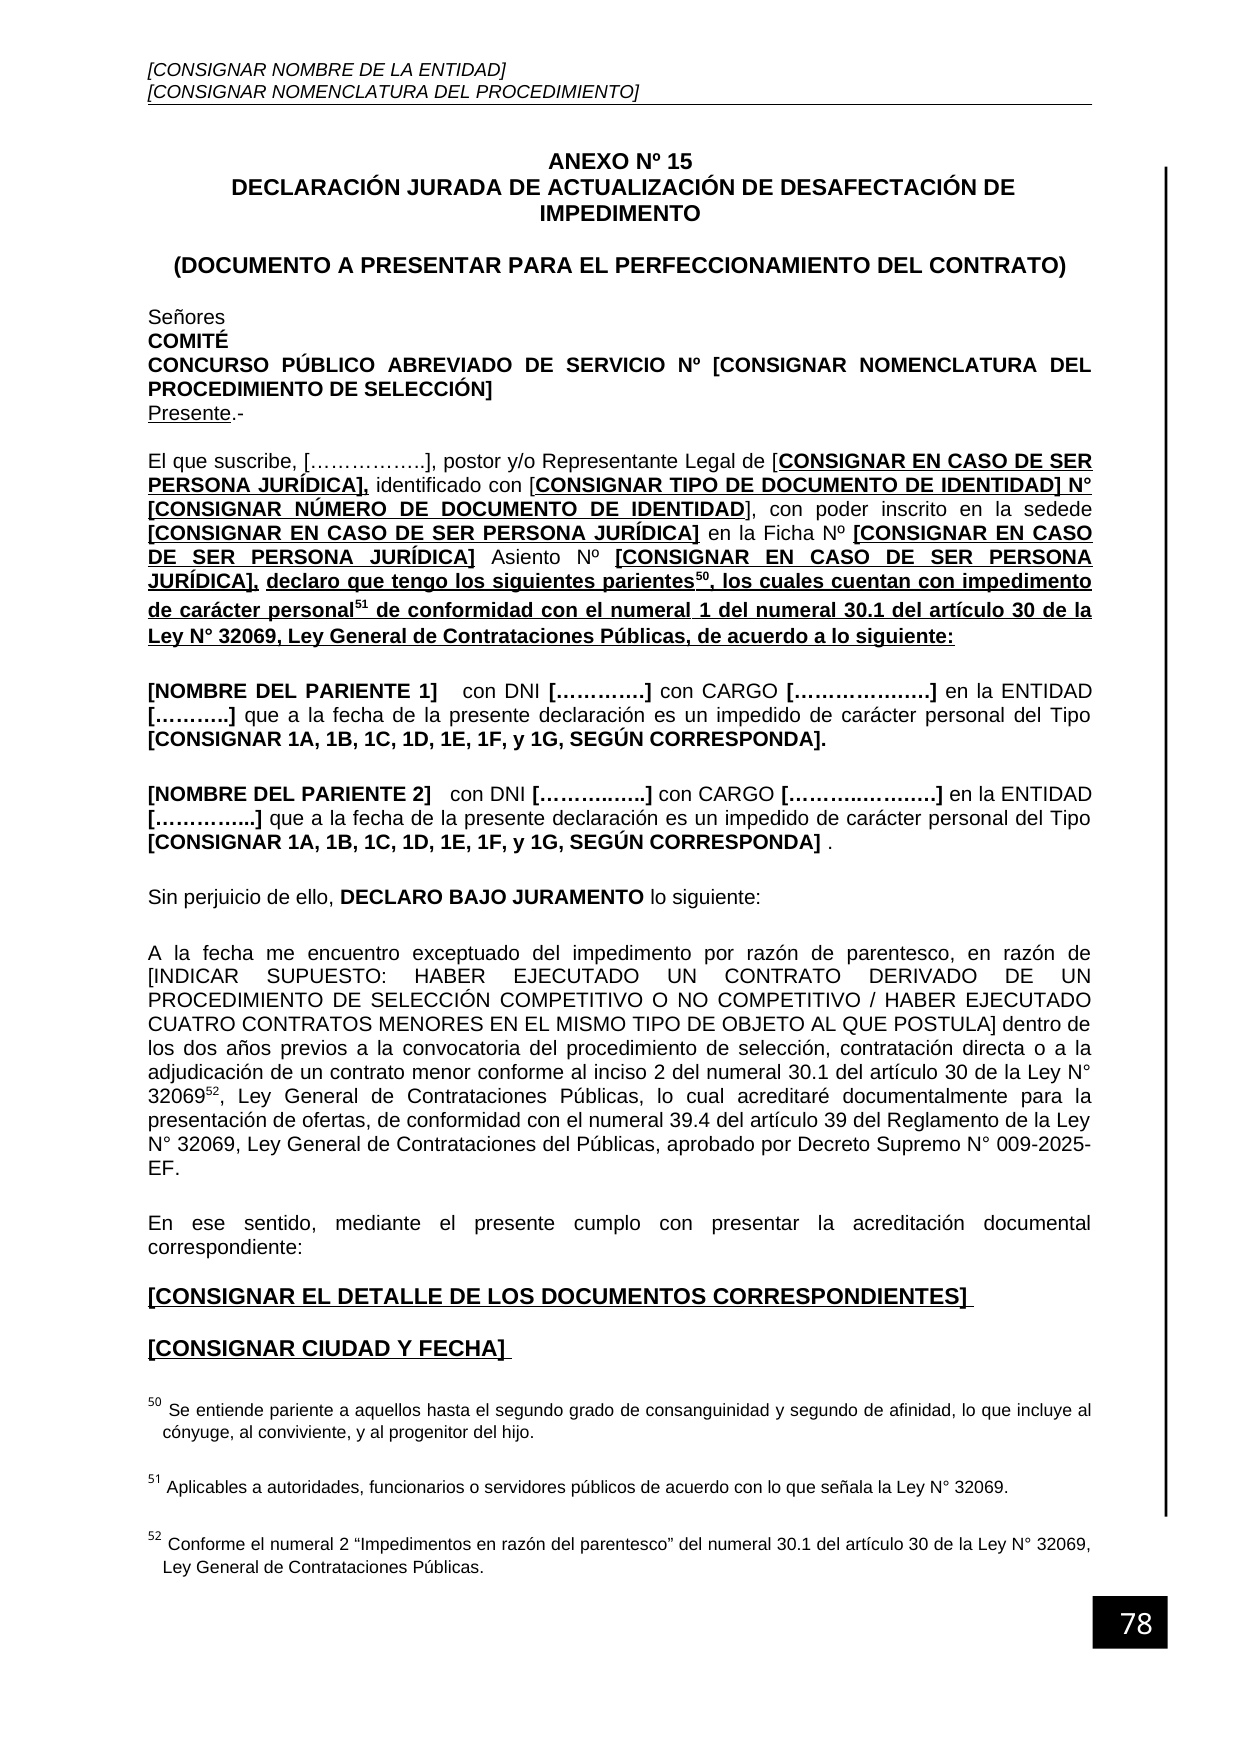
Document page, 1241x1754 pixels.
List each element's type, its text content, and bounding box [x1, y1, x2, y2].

text [CONSIGNAR EL DETALLE DE LOS DOCUMENTOS CORRESPONDIENTES] [148, 1283, 1092, 1309]
text ANEXO Nº 15 [148, 148, 1092, 174]
text [CONSIGNAR CIUDAD Y FECHA] [148, 1335, 1092, 1361]
text DECLARACIÓN JURADA DE ACTUALIZACIÓN DE DESAFECTACIÓN DE IMPEDIMENTO [148, 174, 1092, 227]
text CONCURSO PÚBLICO ABREVIADO DE SERVICIO Nº [CONSIGNAR NOMENCLATURA DEL PROCEDIMIENTO DE SELECCIÓN] [148, 353, 1092, 401]
text A la fecha me encuentro exceptuado del impedimento por razón de parentesco, en razón de [INDICAR SUPUESTO: HABER EJECUTADO UN CONTRATO DERIVADO DE UN PROCEDIMIENTO DE SELECCIÓN COMPETITIVO O NO COMPETITIVO / HABER EJECUTADO CUATRO CONTRATOS MENORES EN EL MISMO TIPO DE OBJETO AL QUE POSTULA] dentro de los dos años previos a la convocatoria del procedimiento de selección, contratación directa o a la adjudicación de un contrato menor conforme al inciso 2 del numeral 30.1 del artículo 30 de la Ley N° 32069, Ley General de Contrataciones Públicas, lo cual acreditaré documentalmente para la presentación de ofertas, de conformidad con el numeral 39.4 del artículo 39 del Reglamento de la Ley N° 32069, Ley General de Contrataciones del Públicas, aprobado por Decreto Supremo N° 009-2025-EF. [148, 940, 1092, 1180]
text Señores [148, 305, 1092, 329]
text [NOMBRE DEL PARIENTE 1] con DNI [………….] con CARGO […………….….] en la ENTIDAD [………..] que a la fecha de la presente declaración es un impedido de carácter personal del Tipo [CONSIGNAR 1A, 1B, 1C, 1D, 1E, 1F, y 1G, SEGÚN CORRESPONDA]. [148, 679, 1092, 751]
text (DOCUMENTO A PRESENTAR PARA EL PERFECCIONAMIENTO DEL CONTRATO) [148, 252, 1092, 279]
text En ese sentido, mediante el presente cumplo con presentar la acreditación documental correspondiente: [148, 1211, 1092, 1259]
text Sin perjuicio de ello, DECLARO BAJO JURAMENTO lo siguiente: [148, 885, 1092, 909]
text [NOMBRE DEL PARIENTE 2] con DNI [………..…..] con CARGO [………..…….….] en la ENTIDAD […………...] que a la fecha de la presente declaración es un impedido de carácter personal del Tipo [CONSIGNAR 1A, 1B, 1C, 1D, 1E, 1F, y 1G, SEGÚN CORRESPONDA] . [148, 782, 1092, 854]
text Presente.- [148, 401, 1092, 425]
text COMITÉ [148, 329, 1092, 353]
text El que suscribe, [……………..], postor y/o Representante Legal de [CONSIGNAR EN CASO DE SER PERSONA JURÍDICA], identificado con [CONSIGNAR TIPO DE DOCUMENTO DE IDENTIDAD] N° [CONSIGNAR NÚMERO DE DOCUMENTO DE IDENTIDAD], con poder inscrito en la sedede [CONSIGNAR EN CASO DE SER PERSONA JURÍDICA] en la Ficha Nº [CONSIGNAR EN CASO DE SER PERSONA JURÍDICA] Asiento Nº [CONSIGNAR EN CASO DE SER PERSONA JURÍDICA], declaro que tengo los siguientes parientes, los cuales cuentan con impedimento de carácter personal de conformidad con el numeral 1 del numeral 30.1 del artículo 30 de la Ley N° 32069, Ley General de Contrataciones Públicas, de acuerdo a lo siguiente: [148, 449, 1092, 618]
